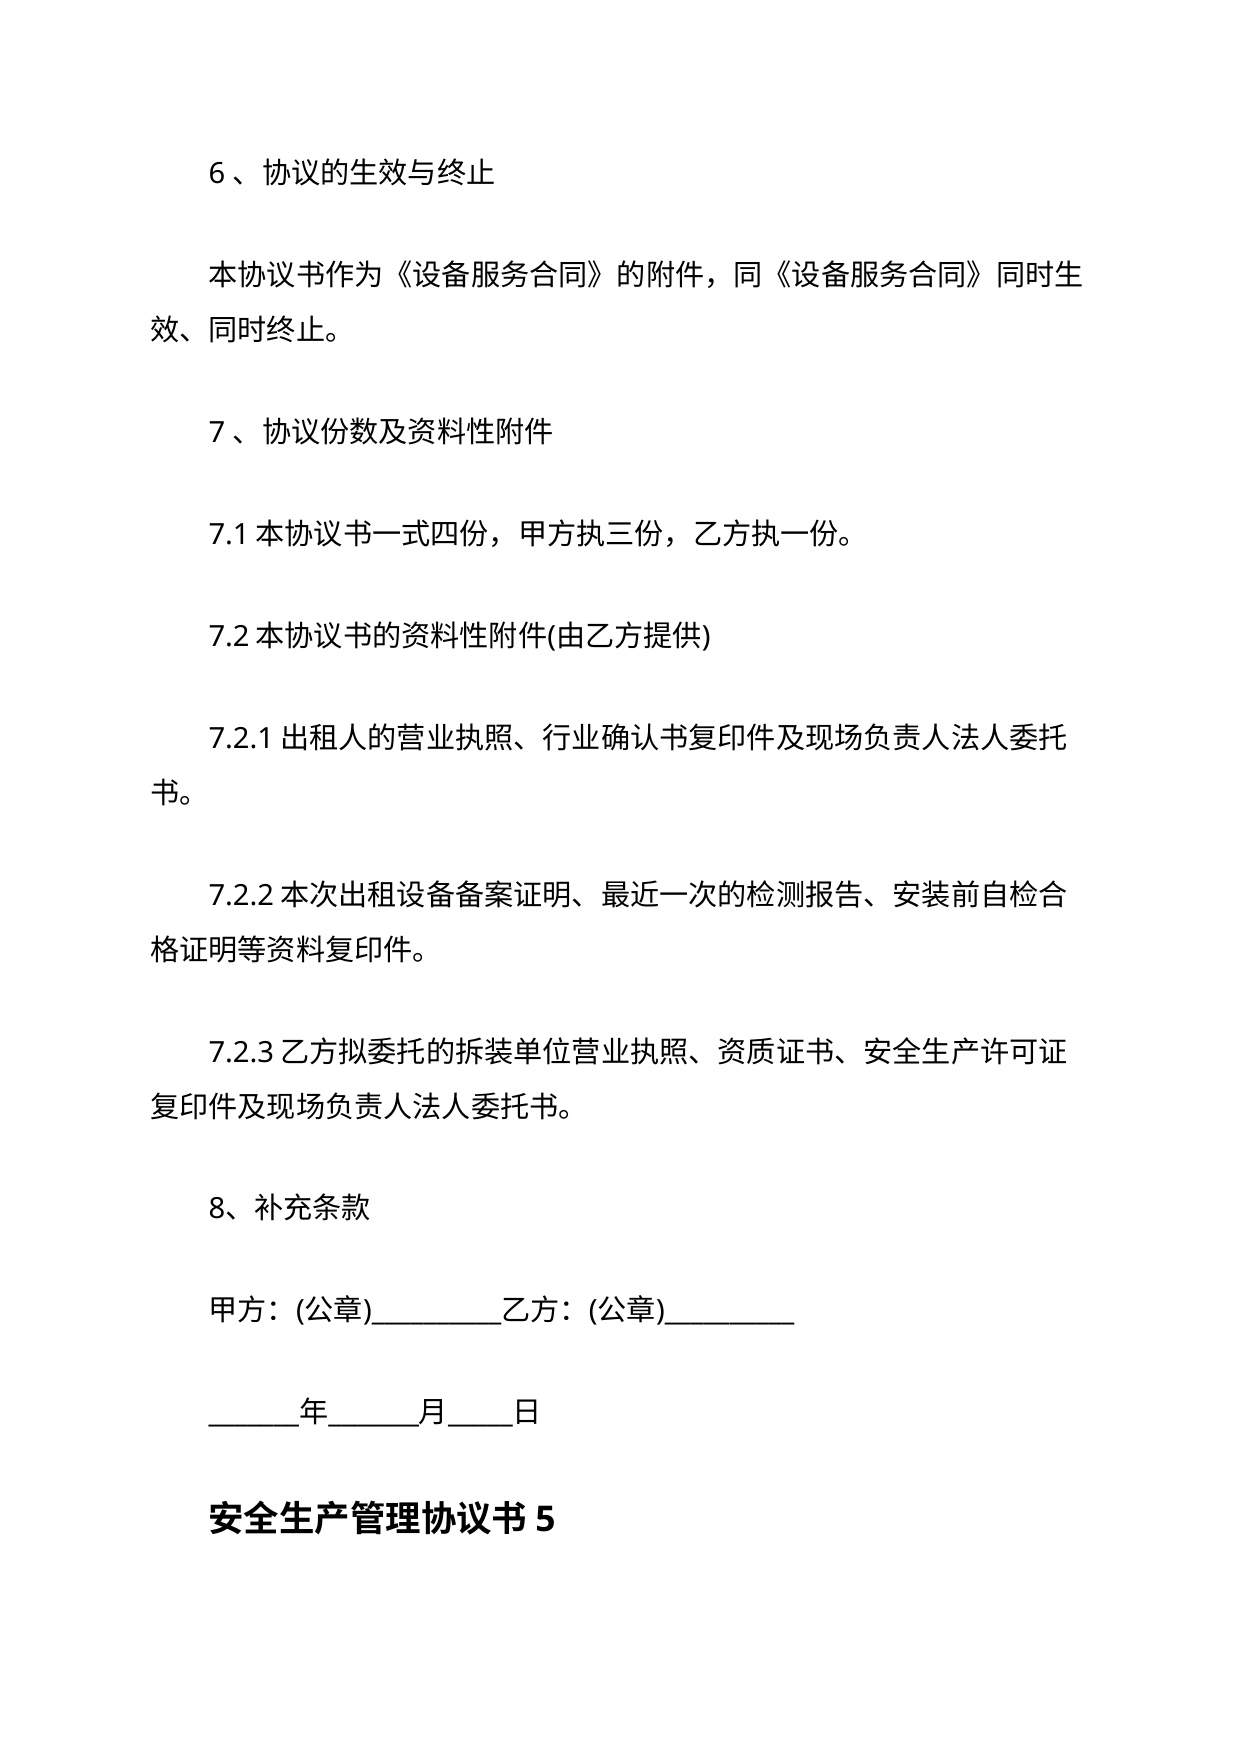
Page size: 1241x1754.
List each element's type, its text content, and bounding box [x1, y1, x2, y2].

text 7.2.2本次出租设备备案证明、最近一次的检测报告、安装前自检合格证明等资料复印件。 [150, 871, 1090, 969]
text 7 、协议份数及资料性附件 [150, 409, 1090, 451]
text 本协议书作为《设备服务合同》的附件，同《设备服务合同》同时生效、同时终止。 [150, 252, 1090, 349]
text 8、补充条款 [150, 1185, 1090, 1227]
text 7.2本协议书的资料性附件(由乙方提供) [150, 613, 1090, 655]
text 7.2.1出租人的营业执照、行业确认书复印件及现场负责人法人委托书。 [150, 714, 1090, 812]
text _______年_______月_____日 [150, 1389, 1090, 1431]
text 甲方：(公章)__________乙方：(公章)__________ [150, 1287, 1090, 1329]
text 安全生产管理协议书 5 [150, 1491, 1090, 1542]
text 7.1本协议书一式四份，甲方执三份，乙方执一份。 [150, 511, 1090, 553]
text 7.2.3乙方拟委托的拆装单位营业执照、资质证书、安全生产许可证复印件及现场负责人法人委托书。 [150, 1028, 1090, 1125]
text 6 、协议的生效与终止 [150, 150, 1090, 192]
